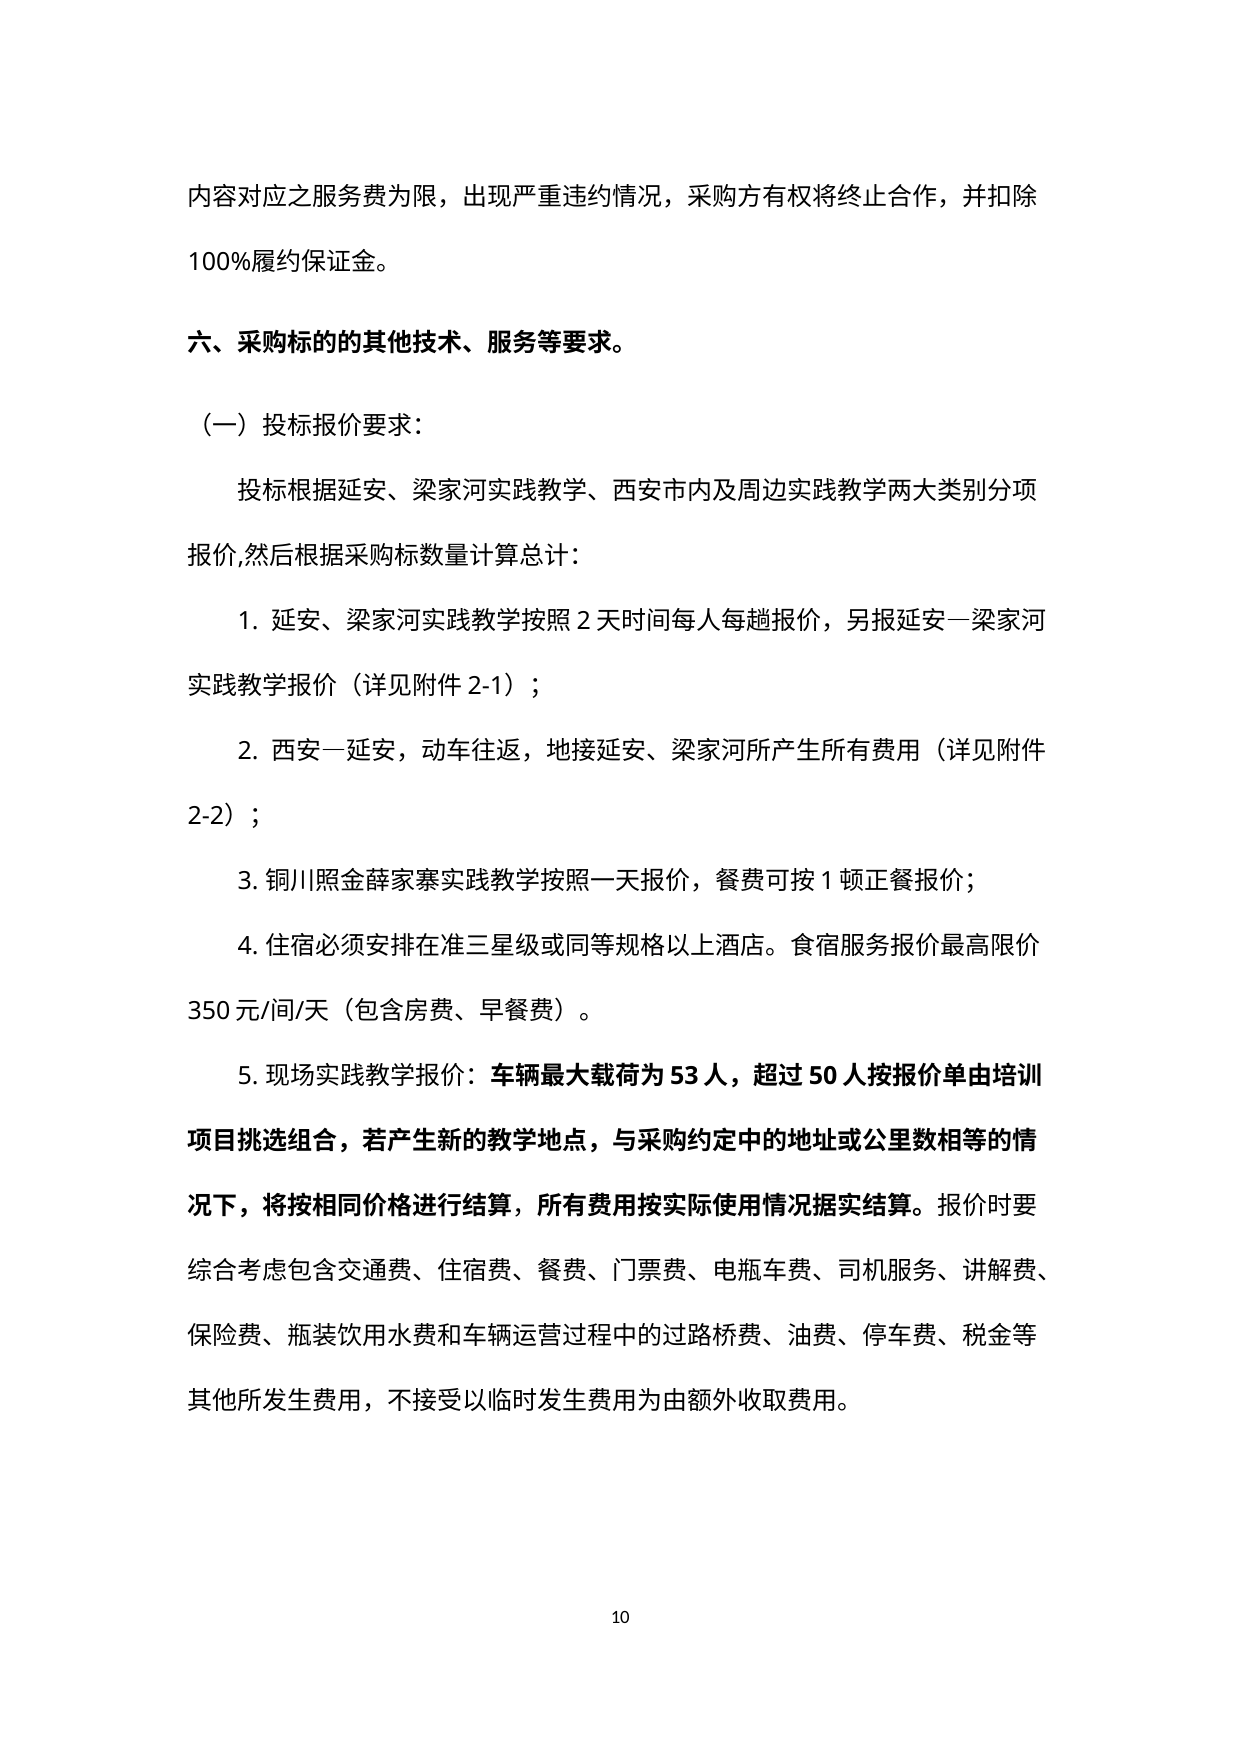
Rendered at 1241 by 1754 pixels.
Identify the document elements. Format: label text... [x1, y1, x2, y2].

text 六、采购标的的其他技术、服务等要求。 [187, 308, 1053, 373]
text 3. 铜川照金薛家寨实践教学按照一天报价，餐费可按1顿正餐报价； [187, 846, 1053, 911]
text 2. 西安—延安，动车往返，地接延安、梁家河所产生所有费用（详见附件2-2）； [187, 716, 1053, 846]
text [187, 162, 1053, 292]
text （一）投标报价要求： [187, 391, 1053, 456]
text 4. 住宿必须安排在准三星级或同等规格以上酒店。食宿服务报价最高限价350元/间/天（包含房费、早餐费）。 [187, 911, 1053, 1041]
text 1. 延安、梁家河实践教学按照2天时间每人每趟报价，另报延安—梁家河实践教学报价（详见附件2-1）； [187, 586, 1053, 716]
text 投标根据延安、梁家河实践教学、西安市内及周边实践教学两大类别分项报价,然后根据采购标数量计算总计： [187, 456, 1053, 586]
text 5. 现场实践教学报价：车辆最大载荷为53人，超过50人按报价单由培训项目挑选组合，若产生新的教学地点，与采购约定中的地址或公里数相等的情况下，将按相同价格进行结算，所有费用按实际使用情况据实结算。报价时要综合考虑包含交通费、住宿费、餐费、门票费、电瓶车费、司机服务、讲解费、保险费、瓶装饮用水费和车辆运营过程中的过路桥费、油费、停车费、税金等其他所发生费用，不接受以临时发生费用为由额外收取费用。 [187, 1041, 1053, 1431]
